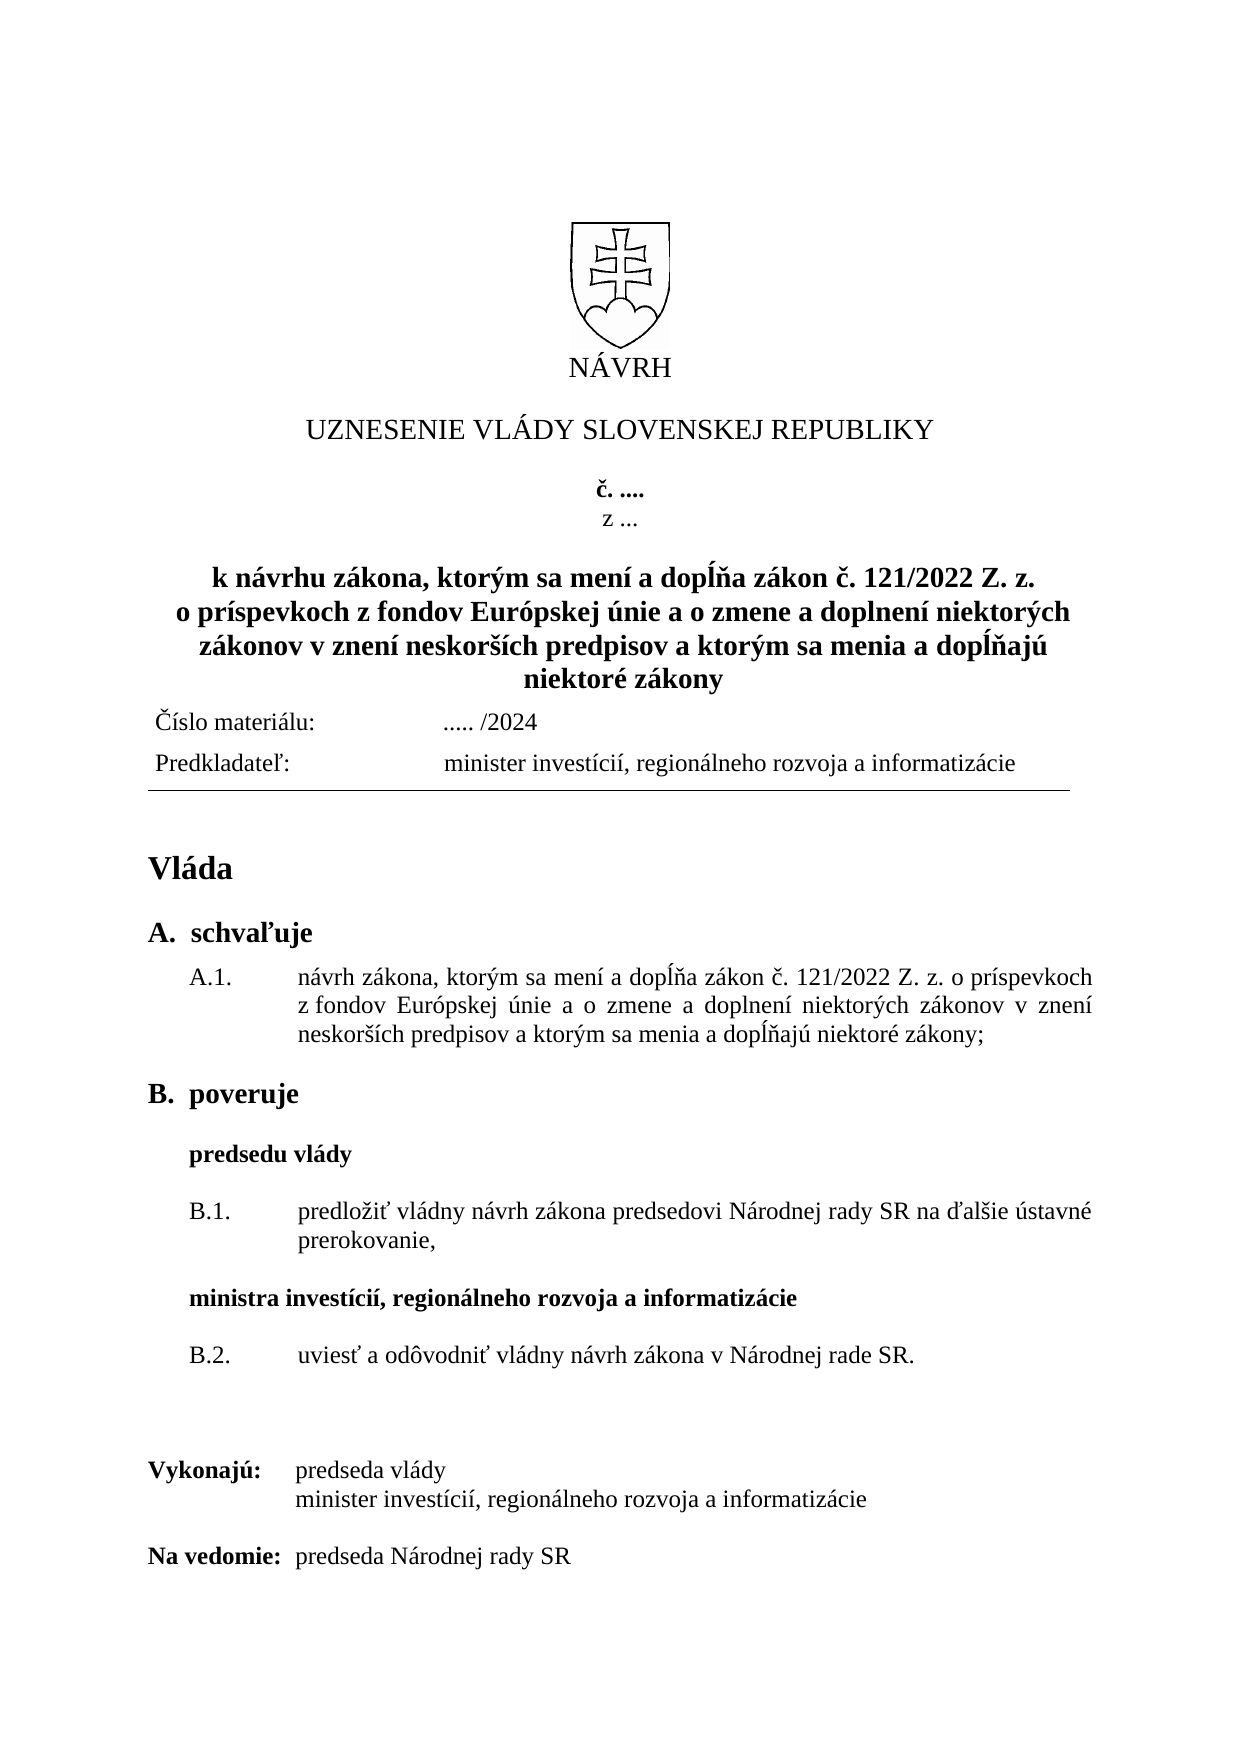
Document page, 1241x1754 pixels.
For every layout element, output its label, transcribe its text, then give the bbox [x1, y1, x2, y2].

text minister investícií, regionálneho rozvoja a informatizácie [221, 1484, 1093, 1513]
text A. schvaľuje [148, 916, 1093, 949]
text č. .... [148, 474, 1093, 503]
text B.2. uviesť a odôvodniť vládny návrh zákona v Národnej rade SR. [189, 1340, 1093, 1369]
text B.1. predložiť vládny návrh zákona predsedovi Národnej rady SR na ďalšie ústavné prerokovanie, [189, 1196, 1093, 1254]
text Na vedomie: predseda Národnej rady SR [148, 1541, 1093, 1570]
text Vykonajú: predseda vlády [148, 1455, 1093, 1484]
table_cell Predkladateľ: [148, 749, 362, 790]
table_header Číslo materiálu: [148, 707, 362, 748]
text k návrhu zákona, ktorým sa mení a dopĺňa zákon č. 121/2022 Z. z. o príspevkoch z fondov Európskej únie a o zmene a doplnení niektorých zákonov v znení neskorších predpisov a ktorým sa menia a dopĺňajú niektoré zákony [154, 561, 1093, 695]
text B. poveruje [148, 1077, 1093, 1110]
table_cell minister investícií, regionálneho rozvoja a informatizácie [362, 749, 1070, 790]
text ministra investícií, regionálneho rozvoja a informatizácie [189, 1283, 1093, 1311]
table_header ..... /2024 [362, 707, 1070, 748]
text z ... [148, 503, 1093, 532]
text NÁVRH [148, 350, 1093, 383]
text UZNESENIE VLÁDY SLOVENSKEJ REPUBLIKY [148, 412, 1093, 446]
text A.1. návrh zákona, ktorým sa mení a dopĺňa zákon č. 121/2022 Z. z. o príspevkoch z fondov Európskej únie a o zmene a doplnení niektorých zákonov v znení neskorších predpisov a ktorým sa menia a dopĺňajú niektoré zákony; [189, 962, 1093, 1048]
text Vláda [148, 848, 1093, 887]
text predsedu vlády [189, 1139, 1093, 1168]
